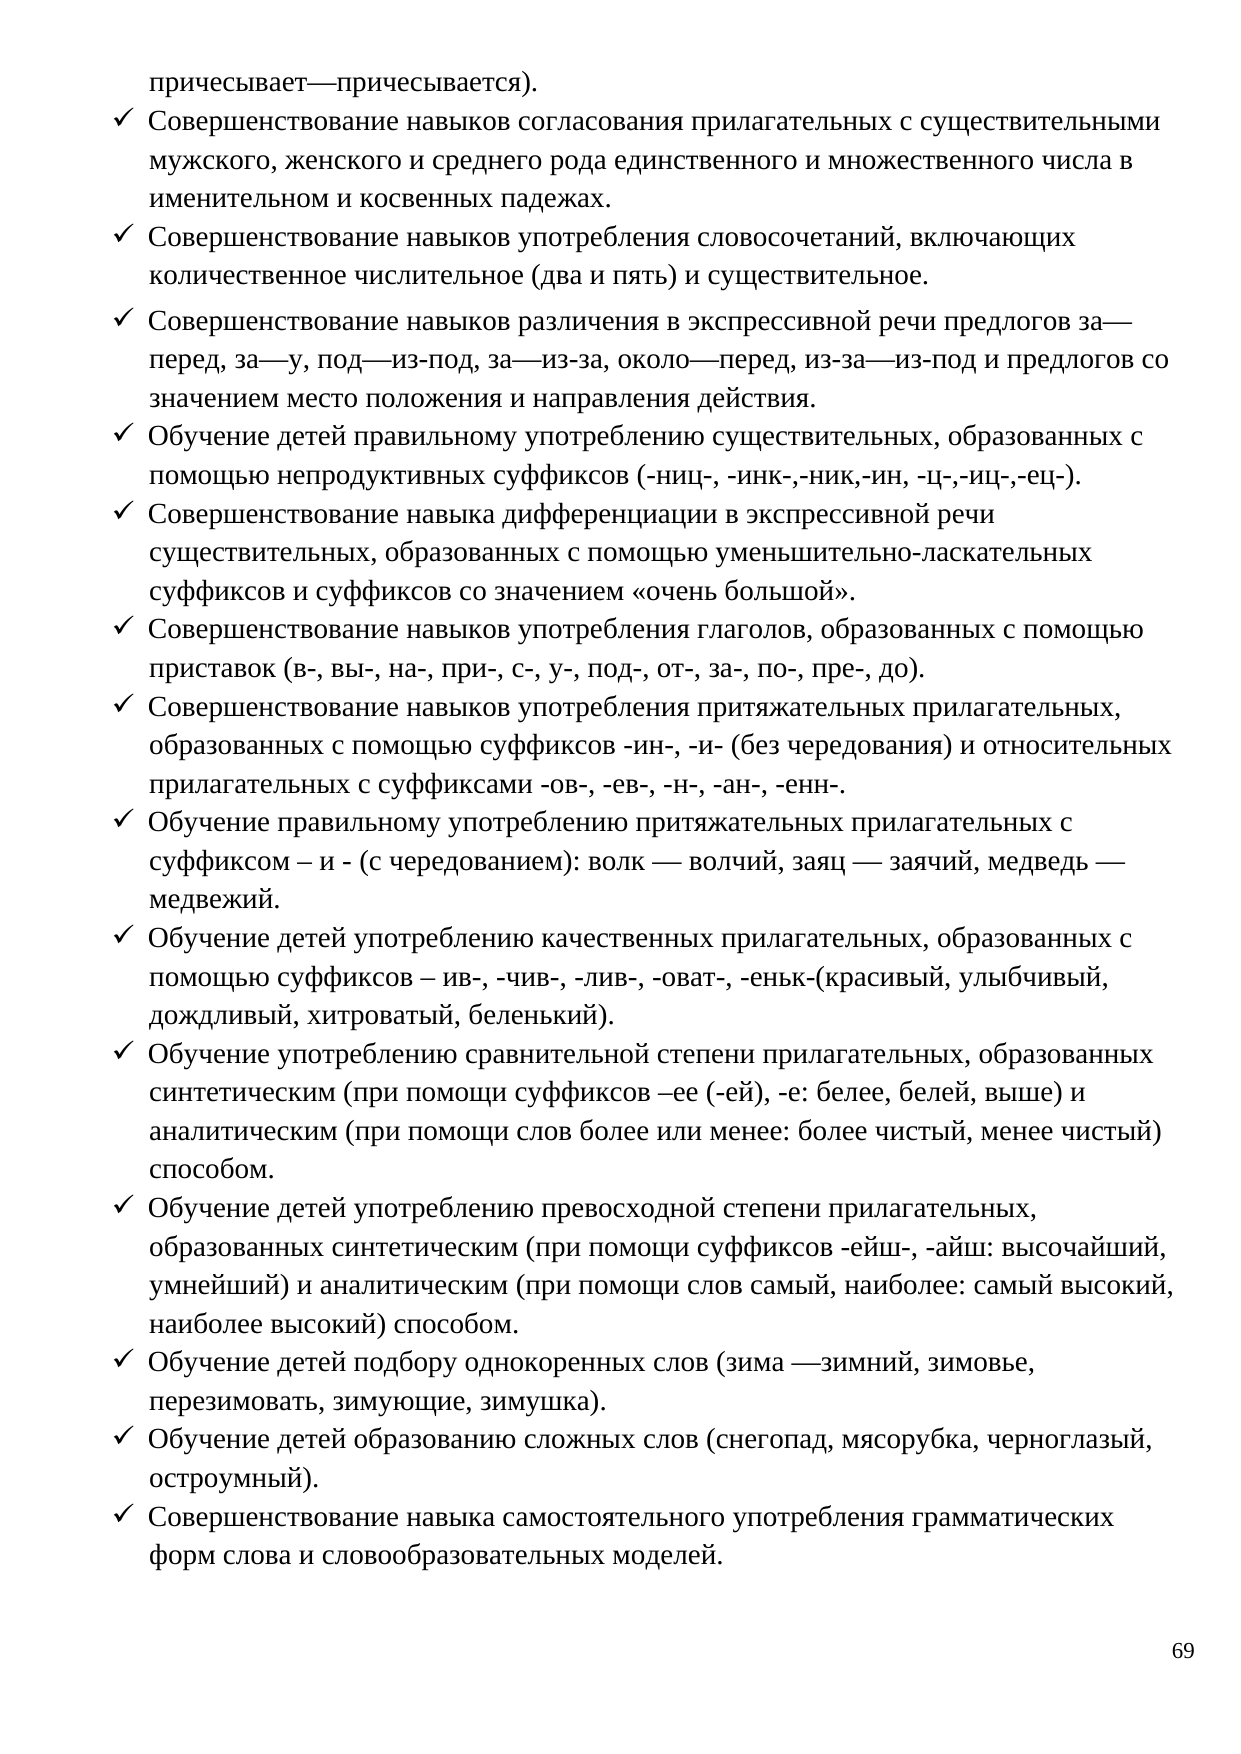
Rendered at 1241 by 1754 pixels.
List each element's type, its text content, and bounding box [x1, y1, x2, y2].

list Совершенствование навыков употребления притяжательных прилагательных, образованных с помощью суффиксов -ин-, -и- (без чередования) и относительных прилагательных с суффиксами -ов-, -ев-, -н-, -ан-, -енн-. [111, 689, 1182, 799]
list Обучение употреблению сравнительной степени прилагательных, образованных синтетическим (при помощи суффиксов –ее (-ей), -е: белее, белей, выше) и аналитическим (при помощи слов более или менее: более чистый, менее чистый) способом. [111, 1036, 1182, 1185]
list Совершенствование навыков употребления словосочетаний, включающих количественное числительное (два и пять) и существительное. [111, 219, 1181, 291]
list Совершенствование навыков согласования прилагательных с существительными мужского, женского и среднего рода единственного и множественного числа в именительном и косвенных падежах. [111, 103, 1182, 214]
list Совершенствование навыков употребления глаголов, образованных с помощью приставок (в-, вы-, на-, при-, с-, у-, под-, от-, за-, по-, пре-, до). [111, 611, 1182, 684]
list Совершенствование навыка самостоятельного употребления грамматических форм слова и словообразовательных моделей. [111, 1499, 1181, 1571]
list Обучение детей употреблению превосходной степени прилагательных, образованных синтетическим (при помощи суффиксов -ейш-, -айш: высочайший, умнейший) и аналитическим (при помощи слов самый, наиболее: самый высокий, наиболее высокий) способом. [111, 1190, 1182, 1339]
list Обучение детей образованию сложных слов (снегопад, мясорубка, черноглазый, остроумный). [111, 1422, 1181, 1494]
list Обучение правильному употреблению притяжательных прилагательных с суффиксом – и - (с чередованием): волк — волчий, заяц — заячий, медведь —медвежий. [111, 804, 1182, 915]
list Обучение детей подбору однокоренных слов (зима —зимний, зимовье, перезимовать, зимующие, зимушка). [111, 1344, 1181, 1417]
list Обучение детей употреблению качественных прилагательных, образованных с помощью суффиксов – ив-, -чив-, -лив-, -оват-, -еньк-(красивый, улыбчивый, дождливый, хитроватый, беленький). [111, 920, 1182, 1031]
list Совершенствование навыков различения в экспрессивной речи предлогов за—перед, за—у, под—из-под, за—из-за, около—перед, из-за—из-под и предлогов со значением место положения и направления действия. [111, 303, 1182, 413]
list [111, 64, 1182, 98]
list Совершенствование навыка дифференциации в экспрессивной речи существительных, образованных с помощью уменьшительно-ласкательных суффиксов и суффиксов со значением «очень большой». [111, 496, 1182, 606]
list Обучение детей правильному употреблению существительных, образованных с помощью непродуктивных суффиксов (-ниц-, -инк-,-ник,-ин, -ц-,-иц-,-ец-). [111, 418, 1180, 491]
